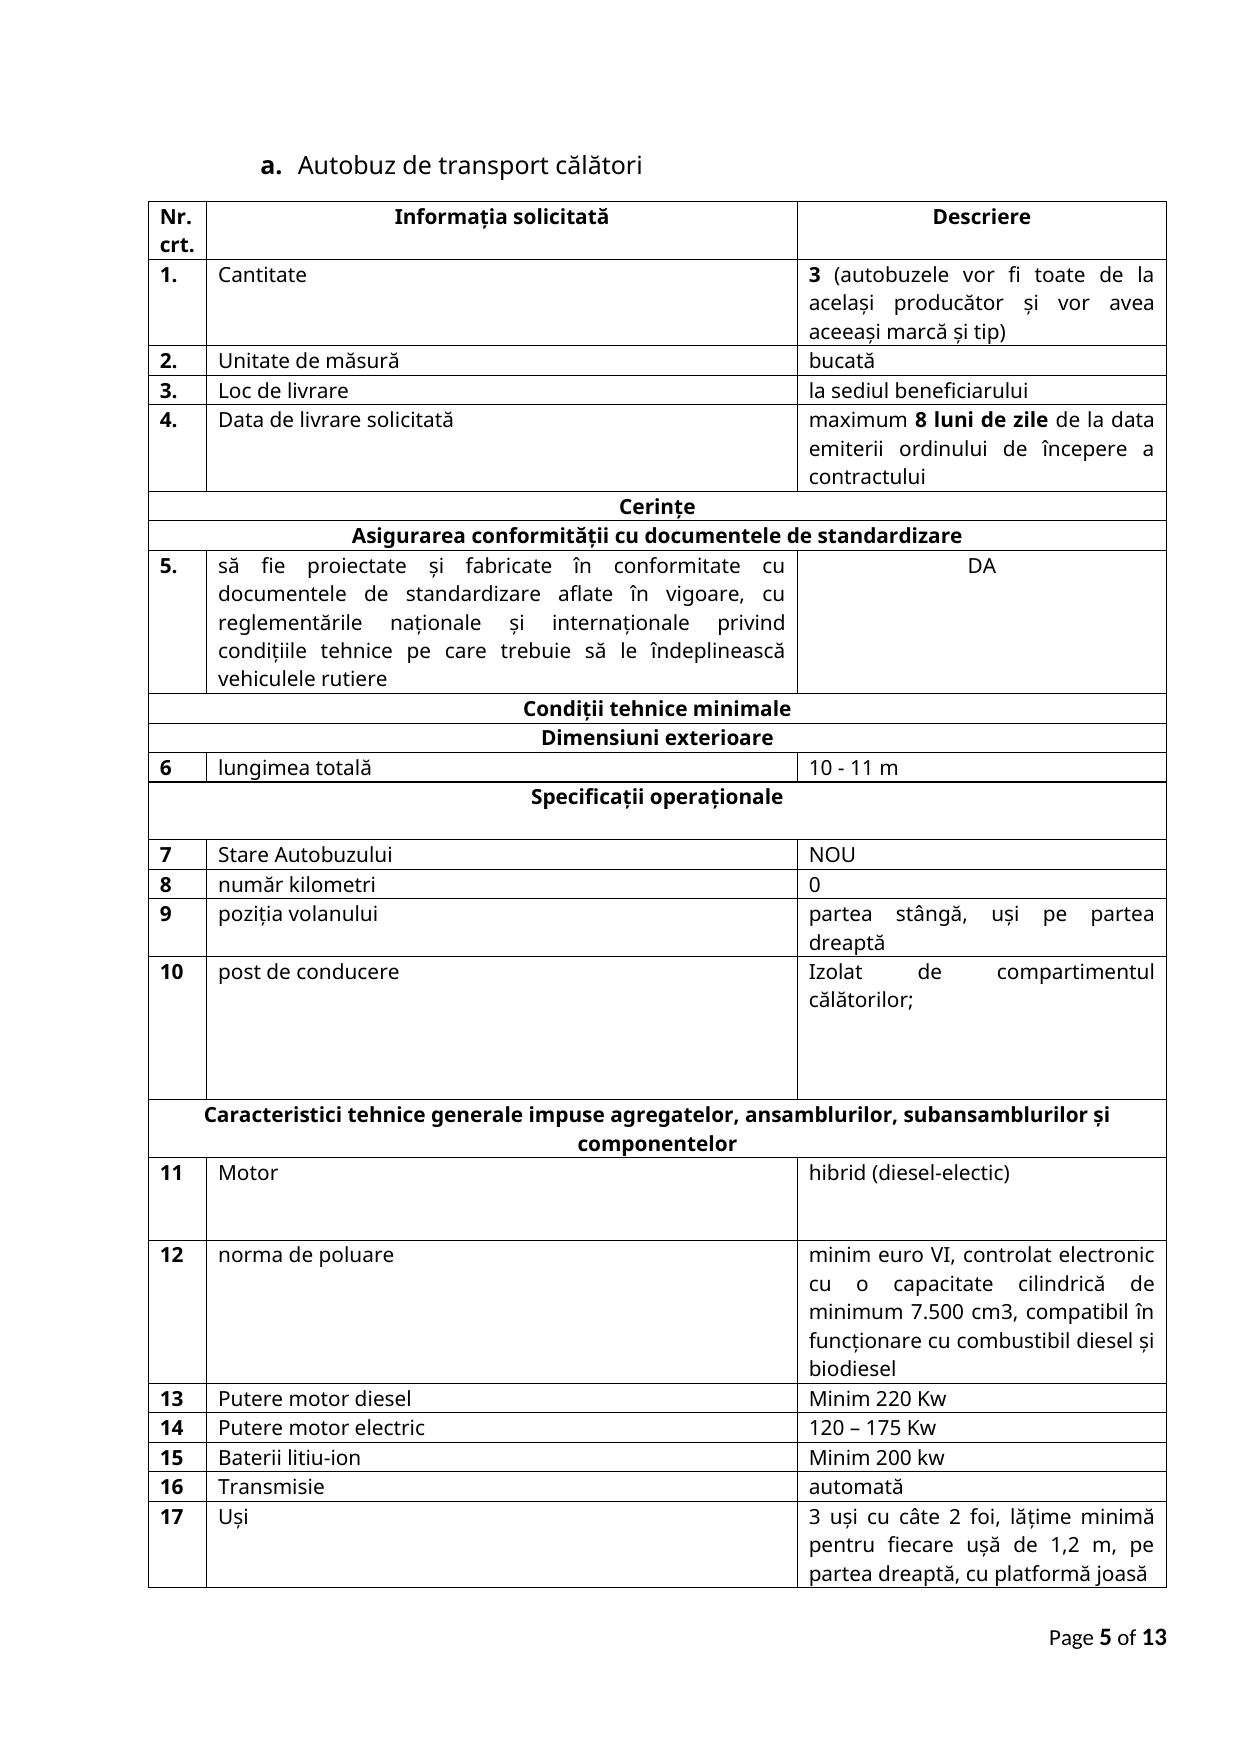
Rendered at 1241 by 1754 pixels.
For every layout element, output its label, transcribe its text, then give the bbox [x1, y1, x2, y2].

list Autobuz de transport călători [260, 148, 1167, 182]
table_cell Stare Autobuzului [207, 840, 797, 869]
table_cell 0 [798, 870, 1166, 898]
table_cell Putere motor diesel [207, 1384, 797, 1412]
table_cell 3 (autobuzele vor fi toate de la același producător și vor avea aceeași marcă și tip) [798, 260, 1166, 345]
table_cell Izolat de compartimentul călătorilor; [798, 957, 1166, 1099]
table_header Nr. crt. [149, 202, 206, 259]
table_cell Cantitate [207, 260, 797, 345]
table_cell să fie proiectate și fabricate în conformitate cu documentele de standardizare aflate în vigoare, cu reglementările naționale și internaționale privind condițiile tehnice pe care trebuie să le îndeplinească vehiculele rutiere [207, 551, 797, 693]
table_cell hibrid (diesel-electic) [798, 1158, 1166, 1239]
table_cell maximum 8 luni de zile de la data emiterii ordinului de începere a contractului [798, 405, 1166, 491]
table_cell 11 [149, 1158, 206, 1239]
table_cell Cerințe [149, 492, 1166, 520]
table_cell Minim 220 Kw [798, 1384, 1166, 1412]
table_cell 120 – 175 Kw [798, 1413, 1166, 1442]
table_cell Transmisie [207, 1472, 797, 1501]
table_cell 2. [149, 346, 206, 375]
table_cell 17 [149, 1502, 206, 1587]
table_cell 7 [149, 840, 206, 869]
table_cell 15 [149, 1443, 206, 1471]
table_cell Baterii litiu-ion [207, 1443, 797, 1471]
table_cell 13 [149, 1384, 206, 1412]
table_cell Minim 200 kw [798, 1443, 1166, 1471]
table_cell la sediul beneficiarului [798, 376, 1166, 404]
table_cell Condiții tehnice minimale [149, 694, 1166, 722]
table_cell Specificații operaționale [149, 783, 1166, 839]
table_cell DA [798, 551, 1166, 693]
table_cell 10 - 11 m [798, 753, 1166, 781]
table_cell Asigurarea conformității cu documentele de standardizare [149, 521, 1166, 550]
table_cell partea stângă, uși pe partea dreaptă [798, 899, 1166, 956]
table_cell Loc de livrare [207, 376, 797, 404]
table_cell poziția volanului [207, 899, 797, 956]
table_cell 1. [149, 260, 206, 345]
table_cell 14 [149, 1413, 206, 1442]
table_cell norma de poluare [207, 1241, 797, 1383]
table_cell 6 [149, 753, 206, 781]
table_cell post de conducere [207, 957, 797, 1099]
table_cell 16 [149, 1472, 206, 1501]
table_cell minim euro VI, controlat electronic cu o capacitate cilindrică de minimum 7.500 cm3, compatibil în funcţionare cu combustibil diesel şi biodiesel [798, 1241, 1166, 1383]
table_cell 5. [149, 551, 206, 693]
table_cell bucată [798, 346, 1166, 375]
table_cell Caracteristici tehnice generale impuse agregatelor, ansamblurilor, subansamblurilor și componentelor [149, 1100, 1166, 1157]
table_cell 10 [149, 957, 206, 1099]
table_cell Putere motor electric [207, 1413, 797, 1442]
table_cell Unitate de măsură [207, 346, 797, 375]
table_cell 3. [149, 376, 206, 404]
table_cell 8 [149, 870, 206, 898]
table_cell lungimea totală [207, 753, 797, 781]
table_cell 3 uşi cu câte 2 foi, lăţime minimă pentru fiecare uşă de 1,2 m, pe partea dreaptă, cu platformă joasă [798, 1502, 1166, 1587]
table_header Informația solicitată [207, 202, 797, 259]
table_cell Dimensiuni exterioare [149, 724, 1166, 752]
table_header Descriere [798, 202, 1166, 259]
table_cell automată [798, 1472, 1166, 1501]
table_cell 4. [149, 405, 206, 491]
table_cell Data de livrare solicitată [207, 405, 797, 491]
table_cell Motor [207, 1158, 797, 1239]
table_cell NOU [798, 840, 1166, 869]
table_cell număr kilometri [207, 870, 797, 898]
table_cell 9 [149, 899, 206, 956]
table_cell 12 [149, 1241, 206, 1383]
table_cell Uși [207, 1502, 797, 1587]
